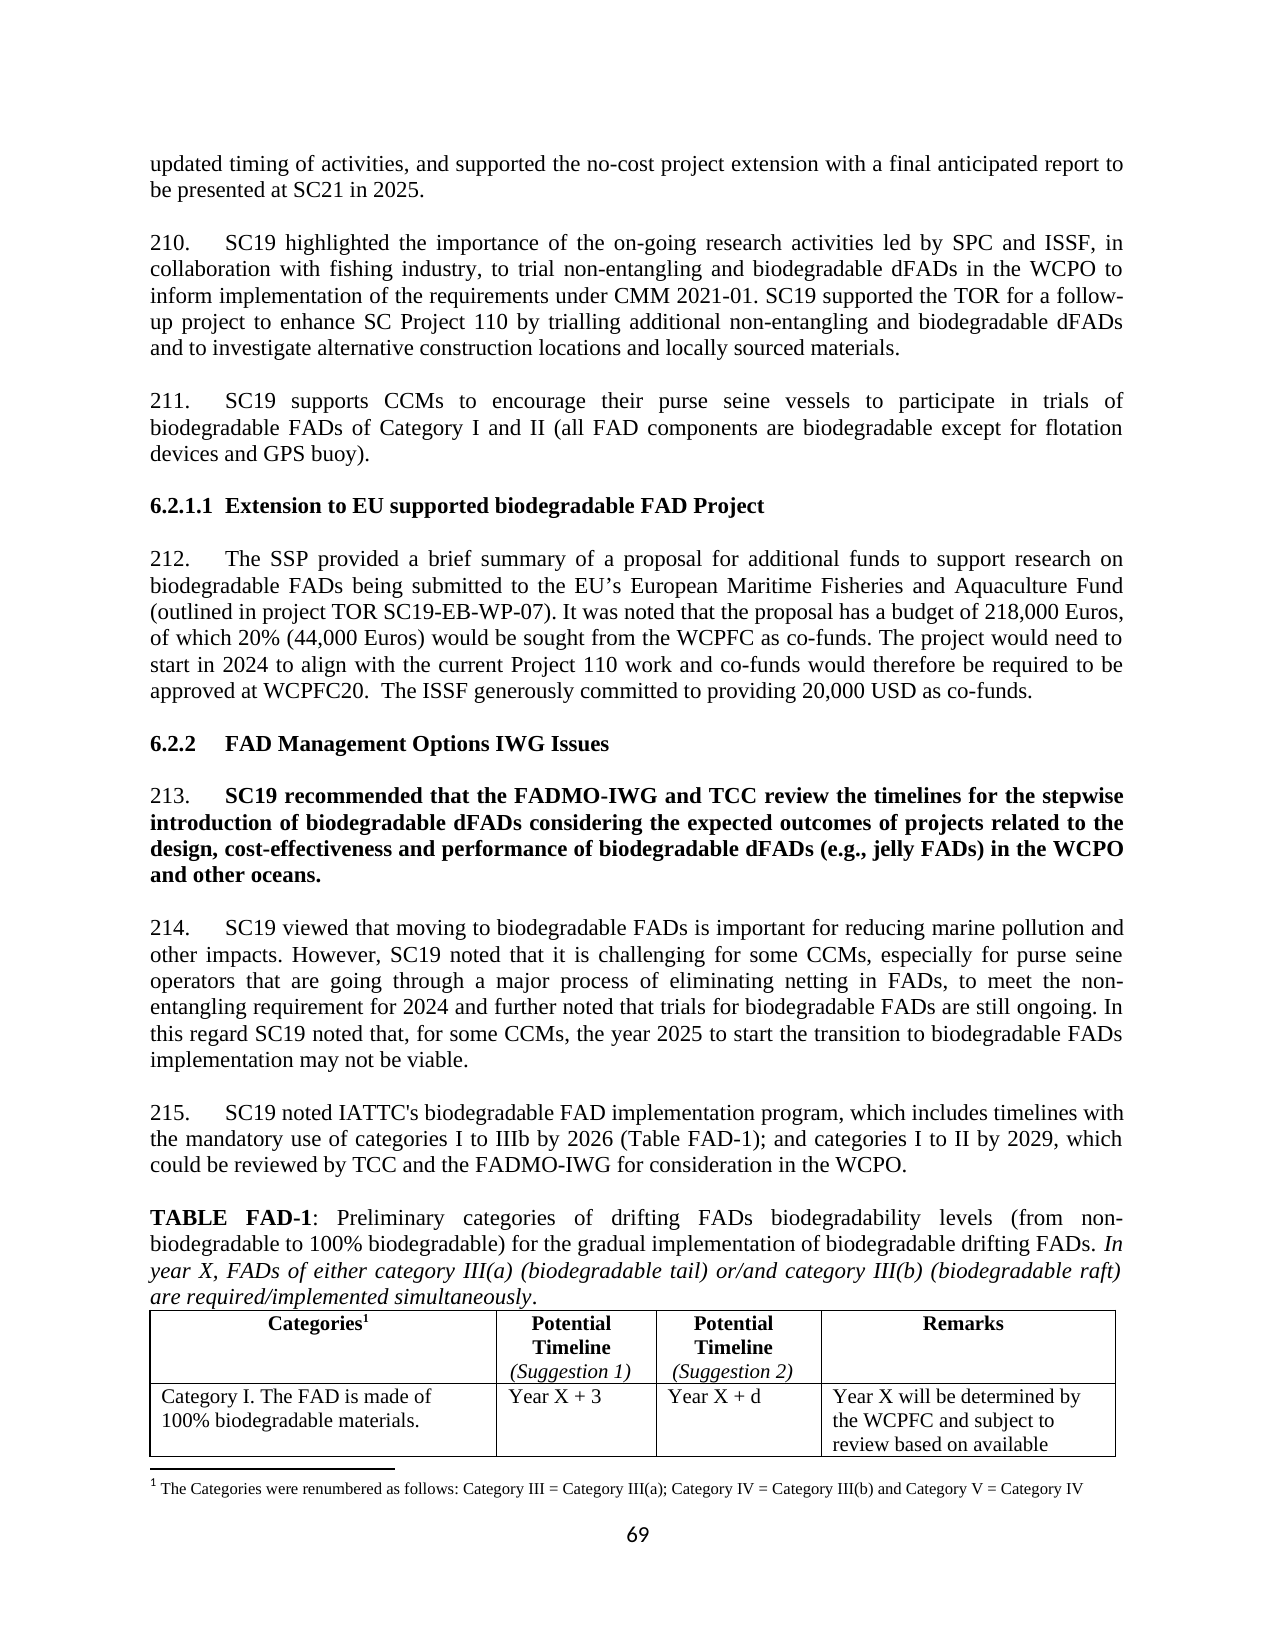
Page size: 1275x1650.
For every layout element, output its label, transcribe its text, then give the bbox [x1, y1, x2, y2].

table_header Potential Timeline (Suggestion 2) [657, 1311, 821, 1383]
subtitle FAD Management Options IWG Issues [150, 730, 1125, 756]
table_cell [822, 1384, 1115, 1456]
text TABLE FAD-1: Preliminary categories of drifting FADs biodegradability levels (from non-biodegradable to 100% biodegradable) for the gradual implementation of biodegradable drifting FADs. In year X, FADs of either category III(a) (biodegradable tail) or/and category III(b) (biodegradable raft) are required/implemented simultaneously. [150, 1204, 1125, 1309]
table_header Potential Timeline (Suggestion 1) [497, 1311, 656, 1383]
table_header Categories [151, 1311, 496, 1383]
subtitle 6.2.1.1 Extension to EU supported biodegradable FAD Project [150, 493, 1125, 519]
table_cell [151, 1384, 496, 1456]
table_cell Year X + 3 [497, 1384, 656, 1456]
text The SSP provided a brief summary of a proposal for additional funds to support research on biodegradable FADs being submitted to the EU’s European Maritime Fisheries and Aquaculture Fund (outlined in project TOR SC19-EB-WP-07). It was noted that the proposal has a budget of 218,000 Euros, of which 20% (44,000 Euros) would be sought from the WCPFC as co-funds. The project would need to start in 2024 to align with the current Project 110 work and co-funds would therefore be required to be approved at WCPFC20. The ISSF generously committed to providing 20,000 USD as co-funds. [150, 545, 1125, 703]
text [150, 150, 1125, 203]
text SC19 supports CCMs to encourage their purse seine vessels to participate in trials of biodegradable FADs of Category I and II (all FAD components are biodegradable except for flotation devices and GPS buoy). [150, 387, 1125, 466]
text SC19 noted IATTC's biodegradable FAD implementation program, which includes timelines with the mandatory use of categories I to IIIb by 2026 (Table FAD-1); and categories I to II by 2029, which could be reviewed by TCC and the FADMO-IWG for consideration in the WCPO. [150, 1099, 1125, 1178]
table_cell Year X + d [657, 1384, 821, 1456]
text SC19 highlighted the importance of the on-going research activities led by SPC and ISSF, in collaboration with fishing industry, to trial non-entangling and biodegradable dFADs in the WCPO to inform implementation of the requirements under CMM 2021-01. SC19 supported the TOR for a follow-up project to enhance SC Project 110 by trialling additional non-entangling and biodegradable dFADs and to investigate alternative construction locations and locally sourced materials. [150, 229, 1125, 361]
text SC19 viewed that moving to biodegradable FADs is important for reducing marine pollution and other impacts. However, SC19 noted that it is challenging for some CCMs, especially for purse seine operators that are going through a major process of eliminating netting in FADs, to meet the non-entangling requirement for 2024 and further noted that trials for biodegradable FADs are still ongoing. In this regard SC19 noted that, for some CCMs, the year 2025 to start the transition to biodegradable FADs implementation may not be viable. [150, 914, 1125, 1072]
table_header Remarks [822, 1311, 1115, 1383]
text SC19 recommended that the FADMO-IWG and TCC review the timelines for the stepwise introduction of biodegradable dFADs considering the expected outcomes of projects related to the design, cost-effectiveness and performance of biodegradable dFADs (e.g., jelly FADs) in the WCPO and other oceans. [150, 782, 1125, 888]
